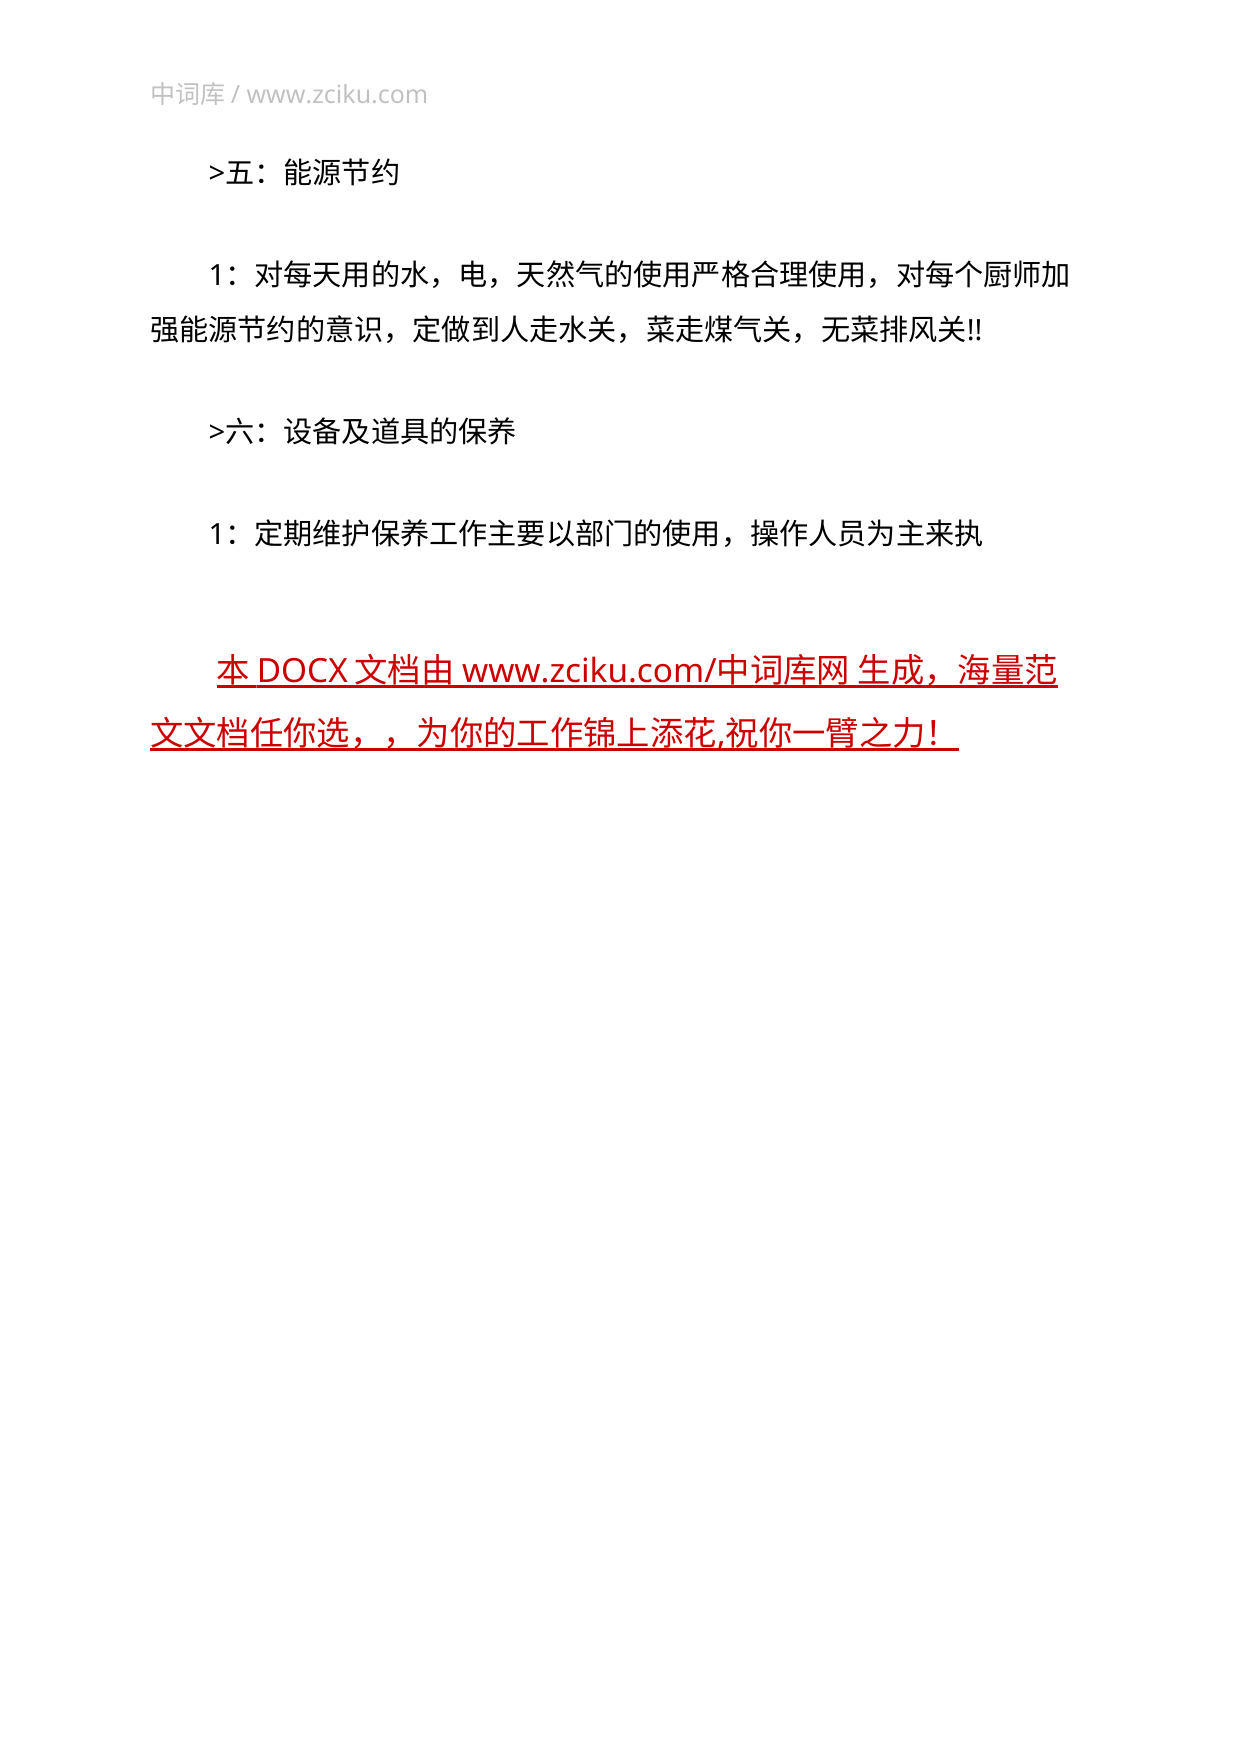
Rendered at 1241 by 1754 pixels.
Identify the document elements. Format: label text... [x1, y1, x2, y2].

text 1：定期维护保养工作主要以部门的使用，操作人员为主来执 [150, 511, 1090, 553]
text 本DOCX文档由 www.zciku.com/中词库网 生成，海量范文文档任你选，，为你的工作锦上添花,祝你一臂之力！ [150, 644, 1090, 755]
text 1：对每天用的水，电，天然气的使用严格合理使用，对每个厨师加强能源节约的意识，定做到人走水关，菜走煤气关，无菜排风关!! [150, 252, 1090, 349]
text >五：能源节约 [150, 150, 1090, 192]
text >六：设备及道具的保养 [150, 409, 1090, 451]
